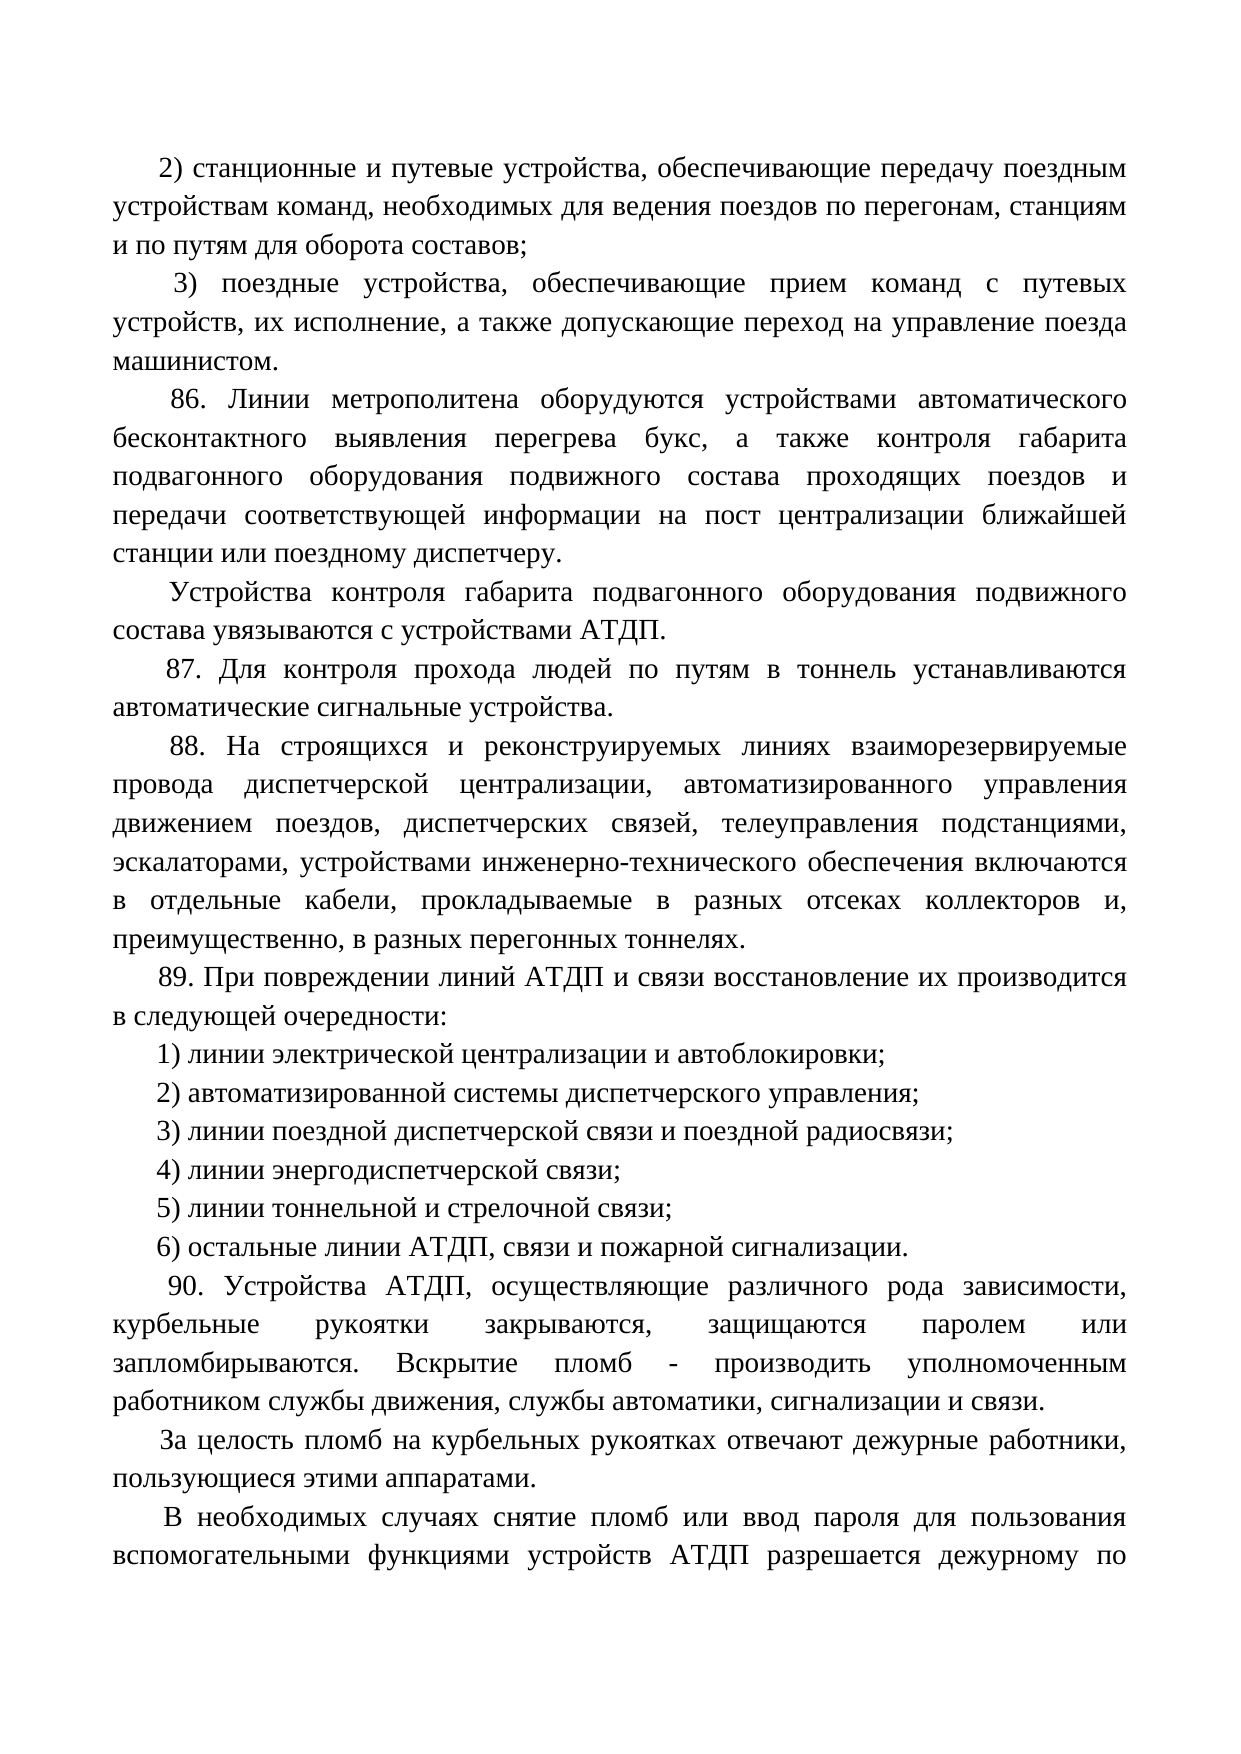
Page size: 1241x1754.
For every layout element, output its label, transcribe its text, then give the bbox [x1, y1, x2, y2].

text За целость пломб на курбельных рукоятках отвечают дежурные работники, пользующиеся этими аппаратами. [112, 1422, 1128, 1494]
text 88. На строящихся и реконструируемых линиях взаиморезервируемые провода диспетчерской централизации, автоматизированного управления движением поездов, диспетчерских связей, телеуправления подстанциями, эскалаторами, устройствами инженерно-технического обеспечения включаются в отдельные кабели, прокладываемые в разных отсеках коллекторов и, преимущественно, в разных перегонных тоннелях. [112, 728, 1128, 954]
text 90. Устройства АТДП, осуществляющие различного рода зависимости, курбельные рукоятки закрываются, защищаются паролем или запломбирываются. Вскрытие пломб - производить уполномоченным работником службы движения, службы автоматики, сигнализации и связи. [112, 1268, 1128, 1417]
text 2) автоматизированной системы диспетчерского управления; [112, 1075, 1128, 1108]
text 89. При повреждении линий АТДП и связи восстановление их производится в следующей очередности: [112, 959, 1128, 1031]
text Устройства контроля габарита подвагонного оборудования подвижного состава увязываются с устройствами АТДП. [112, 574, 1128, 646]
text 5) линии тоннельной и стрелочной связи; [112, 1191, 1128, 1224]
text 87. Для контроля прохода людей по путям в тоннель устанавливаются автоматические сигнальные устройства. [112, 651, 1128, 723]
text 86. Линии метрополитена оборудуются устройствами автоматического бесконтактного выявления перегрева букс, а также контроля габарита подвагонного оборудования подвижного состава проходящих поездов и передачи соответствующей информации на пост централизации ближайшей станции или поездному диспетчеру. [112, 381, 1128, 569]
text 1) линии электрической централизации и автоблокировки; [112, 1036, 1128, 1070]
text 6) остальные линии АТДП, связи и пожарной сигнализации. [112, 1229, 1128, 1263]
text 3) поездные устройства, обеспечивающие прием команд с путевых устройств, их исполнение, а также допускающие переход на управление поезда машинистом. [112, 266, 1128, 376]
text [112, 1499, 1128, 1571]
text 3) линии поездной диспетчерской связи и поездной радиосвязи; [112, 1113, 1128, 1147]
text 2) станционные и путевые устройства, обеспечивающие передачу поездным устройствам команд, необходимых для ведения поездов по перегонам, станциям и по путям для оборота составов; [112, 150, 1128, 261]
text 4) линии энергодиспетчерской связи; [112, 1152, 1128, 1186]
